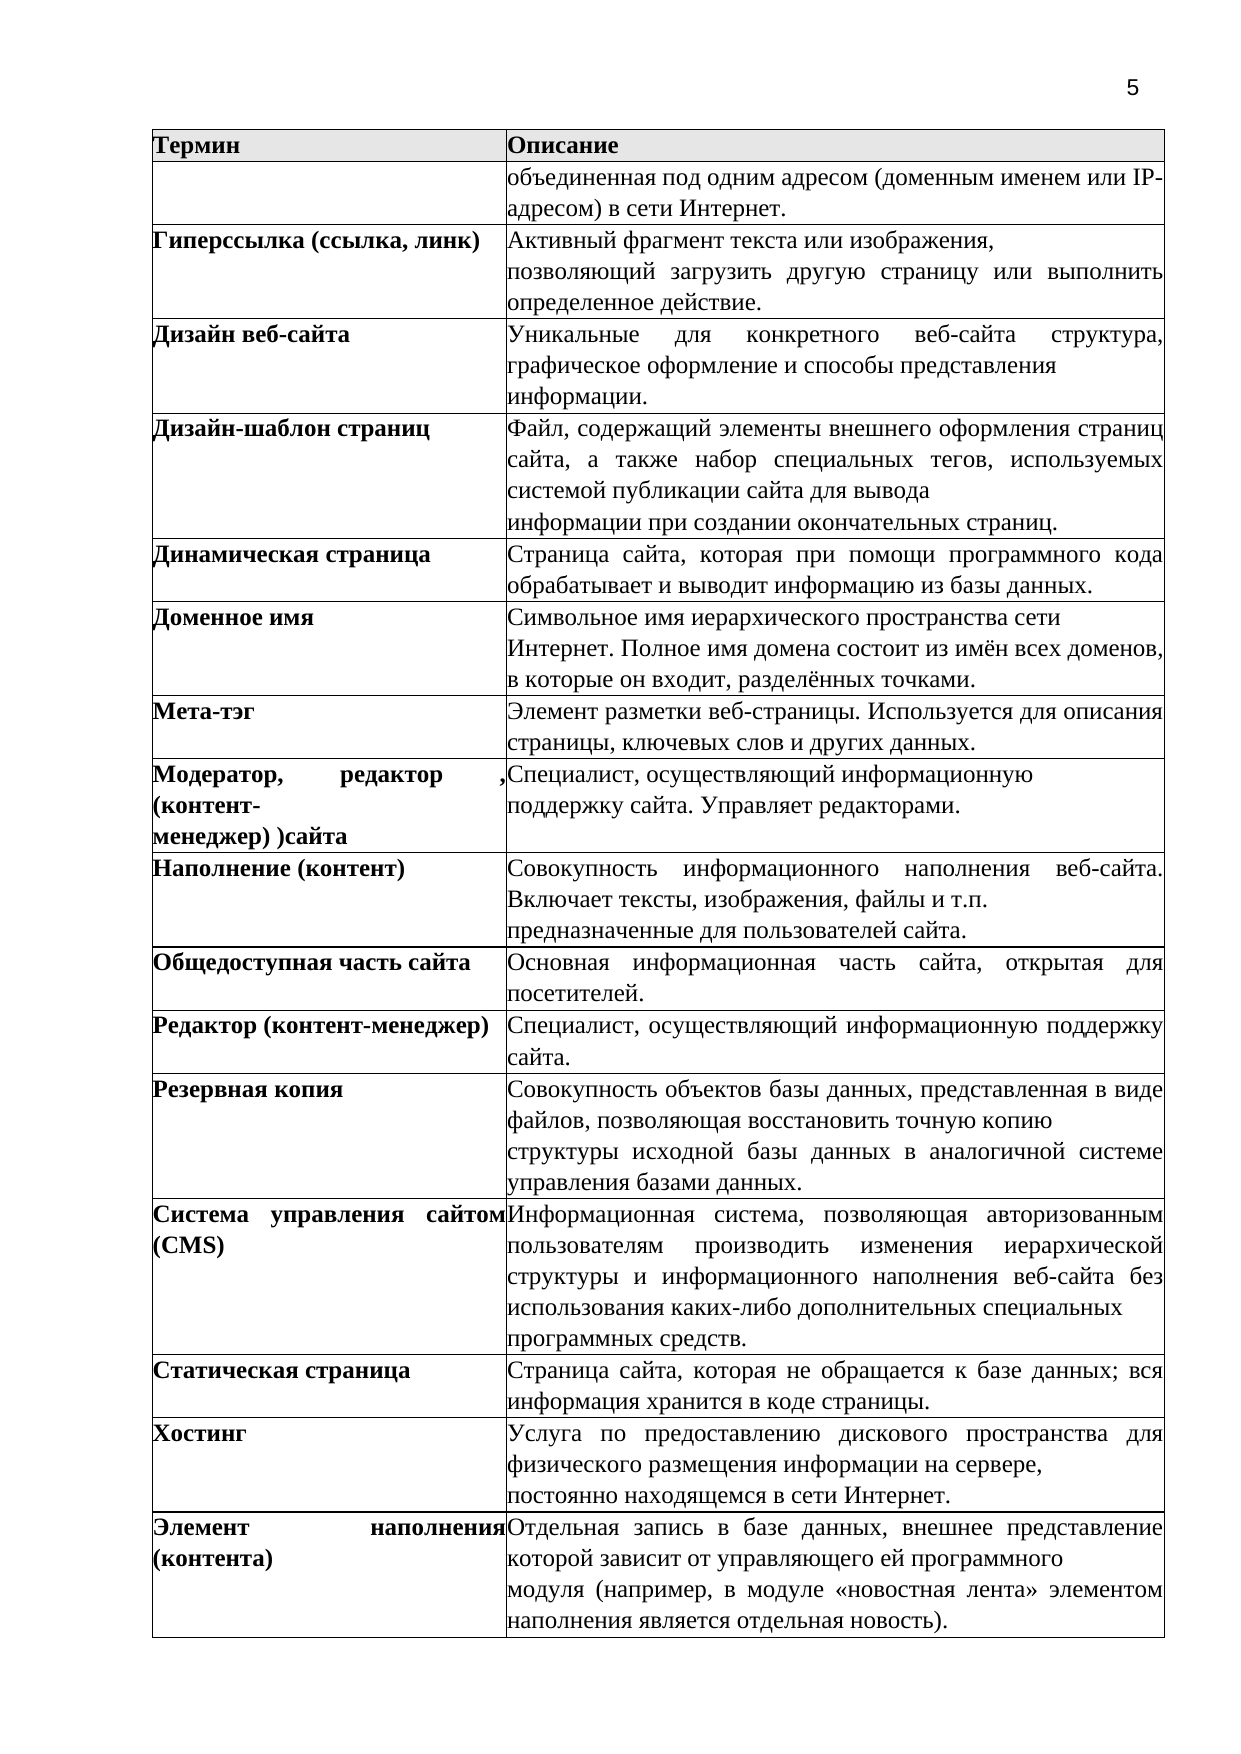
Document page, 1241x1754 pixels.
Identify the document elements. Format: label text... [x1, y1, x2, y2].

table_cell Наполнение (контент) [153, 853, 506, 946]
table_cell Общедоступная часть сайта [153, 948, 506, 1009]
table_cell Услуга по предоставлению дискового пространства для физического размещения информации на сервере, постоянно находящемся в сети Интернет. [507, 1418, 1164, 1511]
table_cell Элемент наполнения (контента) [153, 1513, 506, 1637]
table_cell Уникальные для конкретного веб-сайта структура, графическое оформление и способы представления информации. [507, 319, 1164, 412]
table_cell Дизайн веб-сайта [153, 319, 506, 412]
table_cell Хостинг [153, 1418, 506, 1511]
table_cell Мета-тэг [153, 696, 506, 758]
table_header Описание [507, 130, 1164, 161]
table_cell Основная информационная часть сайта, открытая для посетителей. [507, 948, 1164, 1009]
table_cell Специалист, осуществляющий информационную поддержку сайта. Управляет редакторами. [507, 759, 1164, 852]
table_cell Символьное имя иерархического пространства сети Интернет. Полное имя домена состоит из имён всех доменов, в которые он входит, разделённых точками. [507, 602, 1164, 695]
table_cell Отдельная запись в базе данных, внешнее представление которой зависит от управляющего ей программного модуля (например, в модуле «новостная лента» элементом наполнения является отдельная новость). [507, 1513, 1164, 1637]
table_cell Активный фрагмент текста или изображения, позволяющий загрузить другую страницу или выполнить определенное действие. [507, 225, 1164, 318]
table_cell Совокупность объектов базы данных, представленная в виде файлов, позволяющая восстановить точную копию структуры исходной базы данных в аналогичной системе управления базами данных. [507, 1074, 1164, 1198]
table_cell Страница сайта, которая при помощи программного кода обрабатывает и выводит информацию из базы данных. [507, 539, 1164, 601]
table_cell Элемент разметки веб-страницы. Используется для описания страницы, ключевых слов и других данных. [507, 696, 1164, 758]
table_header Термин [153, 130, 506, 161]
table_cell Специалист, осуществляющий информационную поддержку сайта. [507, 1011, 1164, 1073]
table_cell [153, 162, 506, 224]
table_cell Доменное имя [153, 602, 506, 695]
table_cell Дизайн-шаблон страниц [153, 414, 506, 538]
table_cell Система управления сайтом (CMS) [153, 1199, 506, 1354]
table_cell объединенная под одним адресом (доменным именем или IP-адресом) в сети Интернет. [507, 162, 1164, 224]
table_cell Файл, содержащий элементы внешнего оформления страниц сайта, а также набор специальных тегов, используемых системой публикации сайта для вывода информации при создании окончательных страниц. [507, 414, 1164, 538]
table_cell Редактор (контент-менеджер) [153, 1011, 506, 1073]
table_cell Резервная копия [153, 1074, 506, 1198]
table_cell Статическая страница [153, 1355, 506, 1417]
table_cell Совокупность информационного наполнения веб-сайта. Включает тексты, изображения, файлы и т.п. предназначенные для пользователей сайта. [507, 853, 1164, 946]
table_cell Информационная система, позволяющая авторизованным пользователям производить изменения иерархической структуры и информационного наполнения веб-сайта без использования каких-либо дополнительных специальных программных средств. [507, 1199, 1164, 1354]
table_cell Гиперссылка (ссылка, линк) [153, 225, 506, 318]
table_cell Страница сайта, которая не обращается к базе данных; вся информация хранится в коде страницы. [507, 1355, 1164, 1417]
table_cell Модератор, редактор , (контент- менеджер) )сайта [153, 759, 506, 852]
table_cell Динамическая страница [153, 539, 506, 601]
